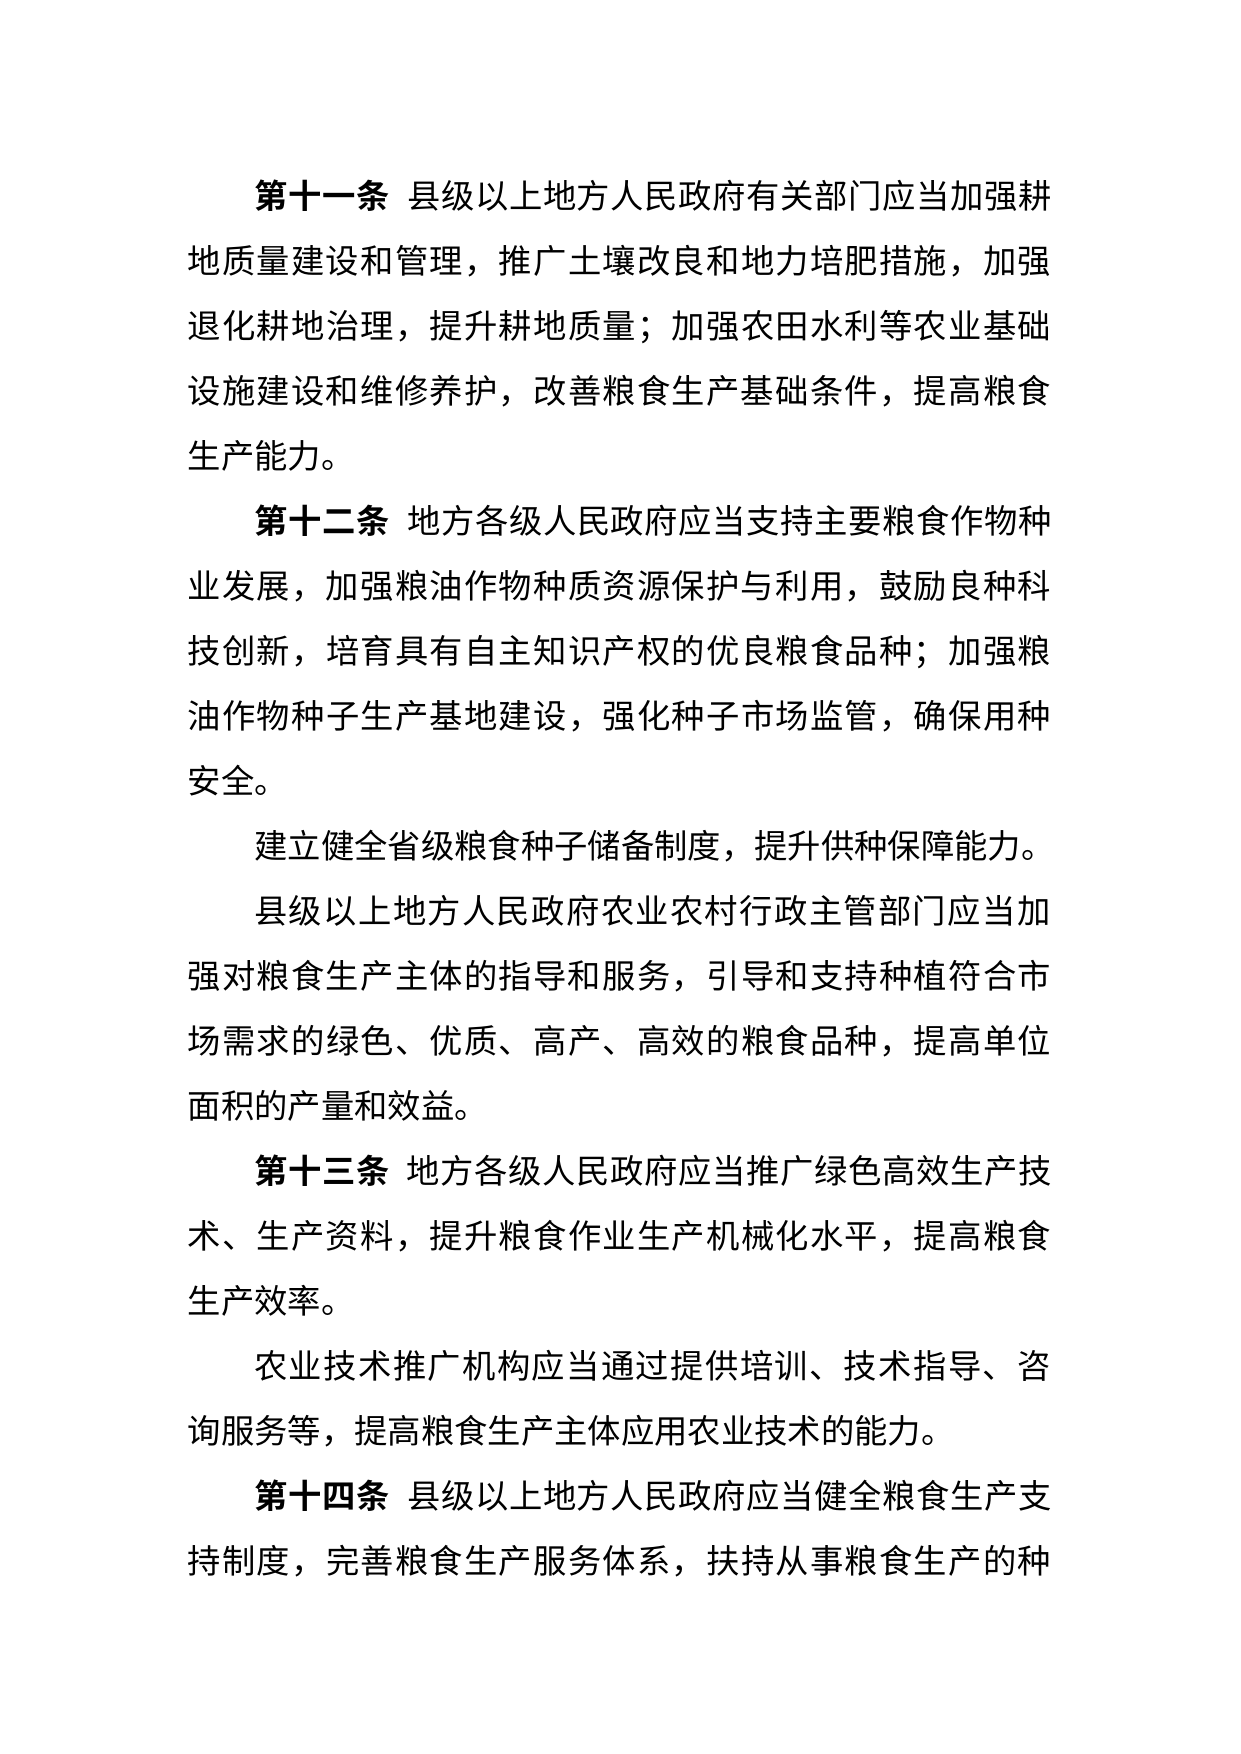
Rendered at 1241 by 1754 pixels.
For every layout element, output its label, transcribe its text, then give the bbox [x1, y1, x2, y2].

text 第十二条 地方各级人民政府应当支持主要粮食作物种业发展，加强粮油作物种质资源保护与利用，鼓励良种科技创新，培育具有自主知识产权的优良粮食品种；加强粮油作物种子生产基地建设，强化种子市场监管，确保用种安全。 [187, 487, 1053, 812]
text 第十三条 地方各级人民政府应当推广绿色高效生产技术、生产资料，提升粮食作业生产机械化水平，提高粮食生产效率。 [187, 1137, 1053, 1332]
text 建立健全省级粮食种子储备制度，提升供种保障能力。 [187, 812, 1053, 877]
text 县级以上地方人民政府农业农村行政主管部门应当加强对粮食生产主体的指导和服务，引导和支持种植符合市场需求的绿色、优质、高产、高效的粮食品种，提高单位面积的产量和效益。 [187, 877, 1053, 1137]
text 第十一条 县级以上地方人民政府有关部门应当加强耕地质量建设和管理，推广土壤改良和地力培肥措施，加强退化耕地治理，提升耕地质量；加强农田水利等农业基础设施建设和维修养护，改善粮食生产基础条件，提高粮食生产能力。 [187, 162, 1053, 487]
text 农业技术推广机构应当通过提供培训、技术指导、咨询服务等，提高粮食生产主体应用农业技术的能力。 [187, 1332, 1053, 1462]
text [187, 1462, 1053, 1592]
